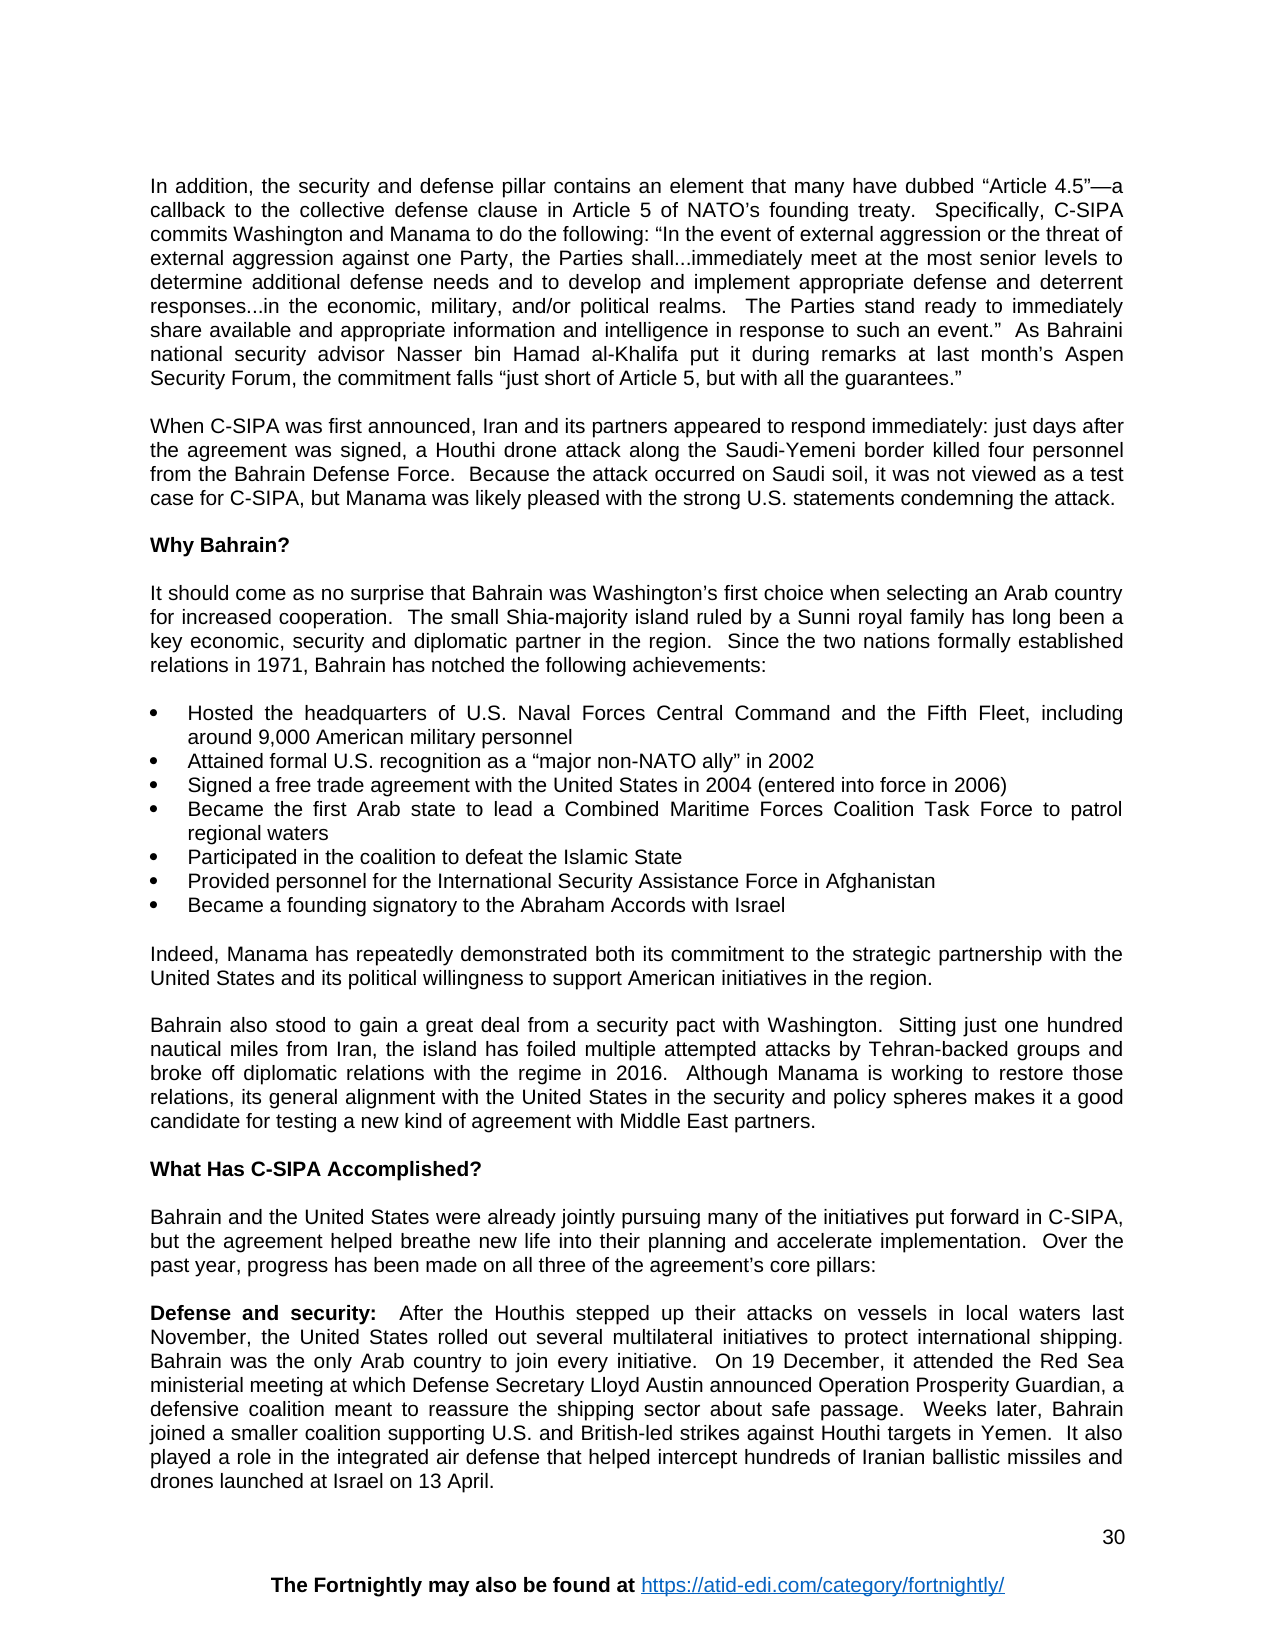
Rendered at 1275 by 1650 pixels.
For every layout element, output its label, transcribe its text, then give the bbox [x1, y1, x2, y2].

text Bahrain and the United States were already jointly pursuing many of the initiatives put forward in C-SIPA, but the agreement helped breathe new life into their planning and accelerate implementation. Over the past year, progress has been made on all three of the agreement’s core pillars: [150, 1205, 1125, 1277]
text What Has C-SIPA Accomplished? [150, 1157, 1125, 1181]
text Bahrain also stood to gain a great deal from a security pact with Washington. Sitting just one hundred nautical miles from Iran, the island has foiled multiple attempted attacks by Tehran-backed groups and broke off diplomatic relations with the regime in 2016. Although Manama is working to restore those relations, its general alignment with the United States in the security and policy spheres makes it a good candidate for testing a new kind of agreement with Middle East partners. [150, 1013, 1125, 1133]
list Participated in the coalition to defeat the Islamic State [150, 845, 1125, 869]
list Provided personnel for the International Security Assistance Force in Afghanistan [150, 869, 1125, 893]
text Defense and security: After the Houthis stepped up their attacks on vessels in local waters last November, the United States rolled out several multilateral initiatives to protect international shipping. Bahrain was the only Arab country to join every initiative. On 19 December, it attended the Red Sea ministerial meeting at which Defense Secretary Lloyd Austin announced Operation Prosperity Guardian, a defensive coalition meant to reassure the shipping sector about safe passage. Weeks later, Bahrain joined a smaller coalition supporting U.S. and British-led strikes against Houthi targets in Yemen. It also played a role in the integrated air defense that helped intercept hundreds of Iranian ballistic missiles and drones launched at Israel on 13 April. [150, 1301, 1125, 1492]
text Why Bahrain? [150, 533, 1125, 557]
text Indeed, Manama has repeatedly demonstrated both its commitment to the strategic partnership with the United States and its political willingness to support American initiatives in the region. [150, 941, 1125, 989]
list Hosted the headquarters of U.S. Naval Forces Central Command and the Fifth Fleet, including around 9,000 American military personnel [150, 701, 1125, 749]
text When C-SIPA was first announced, Iran and its partners appeared to respond immediately: just days after the agreement was signed, a Houthi drone attack along the Saudi-Yemeni border killed four personnel from the Bahrain Defense Force. Because the attack occurred on Saudi soil, it was not viewed as a test case for C-SIPA, but Manama was likely pleased with the strong U.S. statements condemning the attack. [150, 413, 1125, 509]
list Attained formal U.S. recognition as a “major non-NATO ally” in 2002 [150, 749, 1125, 773]
list Signed a free trade agreement with the United States in 2004 (entered into force in 2006) [150, 773, 1125, 797]
text It should come as no surprise that Bahrain was Washington’s first choice when selecting an Arab country for increased cooperation. The small Shia-majority island ruled by a Sunni royal family has long been a key economic, security and diplomatic partner in the region. Since the two nations formally established relations in 1971, Bahrain has notched the following achievements: [150, 581, 1125, 677]
list Became a founding signatory to the Abraham Accords with Israel [150, 893, 1125, 917]
list Became the first Arab state to lead a Combined Maritime Forces Coalition Task Force to patrol regional waters [150, 797, 1125, 845]
text In addition, the security and defense pillar contains an element that many have dubbed “Article 4.5”—a callback to the collective defense clause in Article 5 of NATO’s founding treaty. Specifically, C-SIPA commits Washington and Manama to do the following: “In the event of external aggression or the threat of external aggression against one Party, the Parties shall...immediately meet at the most senior levels to determine additional defense needs and to develop and implement appropriate defense and deterrent responses...in the economic, military, and/or political realms. The Parties stand ready to immediately share available and appropriate information and intelligence in response to such an event.” As Bahraini national security advisor Nasser bin Hamad al-Khalifa put it during remarks at last month’s Aspen Security Forum, the commitment falls “just short of Article 5, but with all the guarantees.” [150, 174, 1125, 389]
